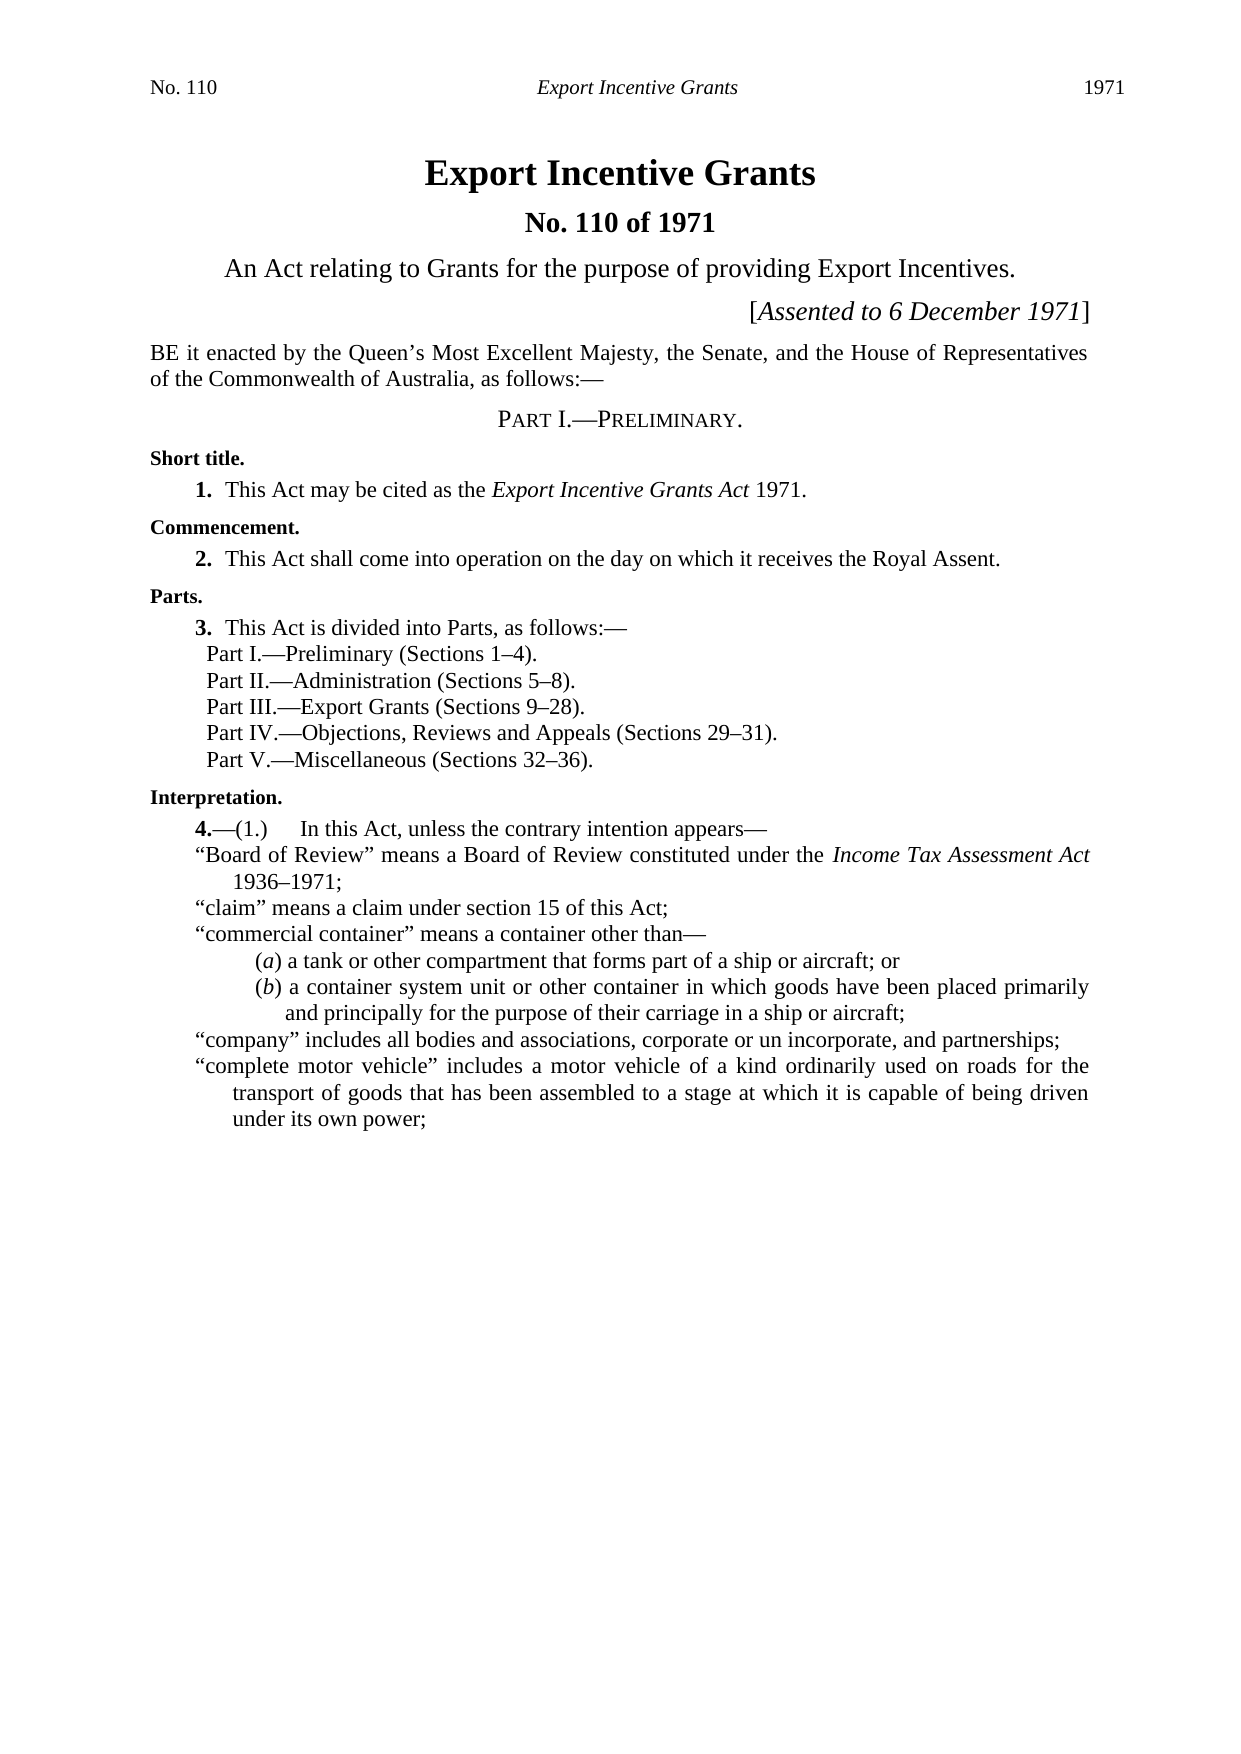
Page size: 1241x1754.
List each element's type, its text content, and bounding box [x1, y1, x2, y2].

text Part II.—Administration (Sections 5–8). [150, 667, 1090, 693]
text “complete motor vehicle” includes a motor vehicle of a kind ordinarily used on roads for the transport of goods that has been assembled to a stage at which it is capable of being driven under its own power; [195, 1052, 1090, 1131]
text “Board of Review” means a Board of Review constituted under the Income Tax Assessment Act 1936–1971; [195, 841, 1090, 894]
text [Assented to 6 December 1971] [150, 295, 1090, 326]
text No. 110 of 1971 [150, 206, 1090, 239]
text Parts. [150, 584, 1090, 608]
text 4.—(1.) In this Act, unless the contrary intention appears— [150, 815, 1090, 841]
text Interpretation. [150, 785, 1090, 809]
text (b) a container system unit or other container in which goods have been placed primarily and principally for the purpose of their carriage in a ship or aircraft; [255, 973, 1090, 1026]
text Part I.—Preliminary (Sections 1–4). [150, 640, 1090, 667]
text 3. This Act is divided into Parts, as follows:— [150, 614, 1090, 640]
text “commercial container” means a container other than— [195, 920, 1090, 947]
text BE it enacted by the Queen’s Most Excellent Majesty, the Senate, and the House of Representatives of the Commonwealth of Australia, as follows:— [150, 339, 1090, 392]
text Part V.—Miscellaneous (Sections 32–36). [150, 746, 1090, 772]
text Part I.—Preliminary. [150, 404, 1090, 433]
text “company” includes all bodies and associations, corporate or un incorporate, and partnerships; [195, 1026, 1090, 1052]
text Export Incentive Grants [150, 150, 1090, 193]
text Short title. [150, 445, 1090, 469]
text Commencement. [150, 514, 1090, 539]
text Part III.—Export Grants (Sections 9–28). [150, 693, 1090, 719]
text (a) a tank or other compartment that forms part of a ship or aircraft; or [255, 947, 1090, 973]
text “claim” means a claim under section 15 of this Act; [195, 894, 1090, 920]
text Part IV.—Objections, Reviews and Appeals (Sections 29–31). [150, 719, 1090, 746]
text 1. This Act may be cited as the Export Incentive Grants Act 1971. [150, 476, 1090, 502]
text 2. This Act shall come into operation on the day on which it receives the Royal Assent. [150, 545, 1090, 571]
text An Act relating to Grants for the purpose of providing Export Incentives. [150, 252, 1090, 283]
